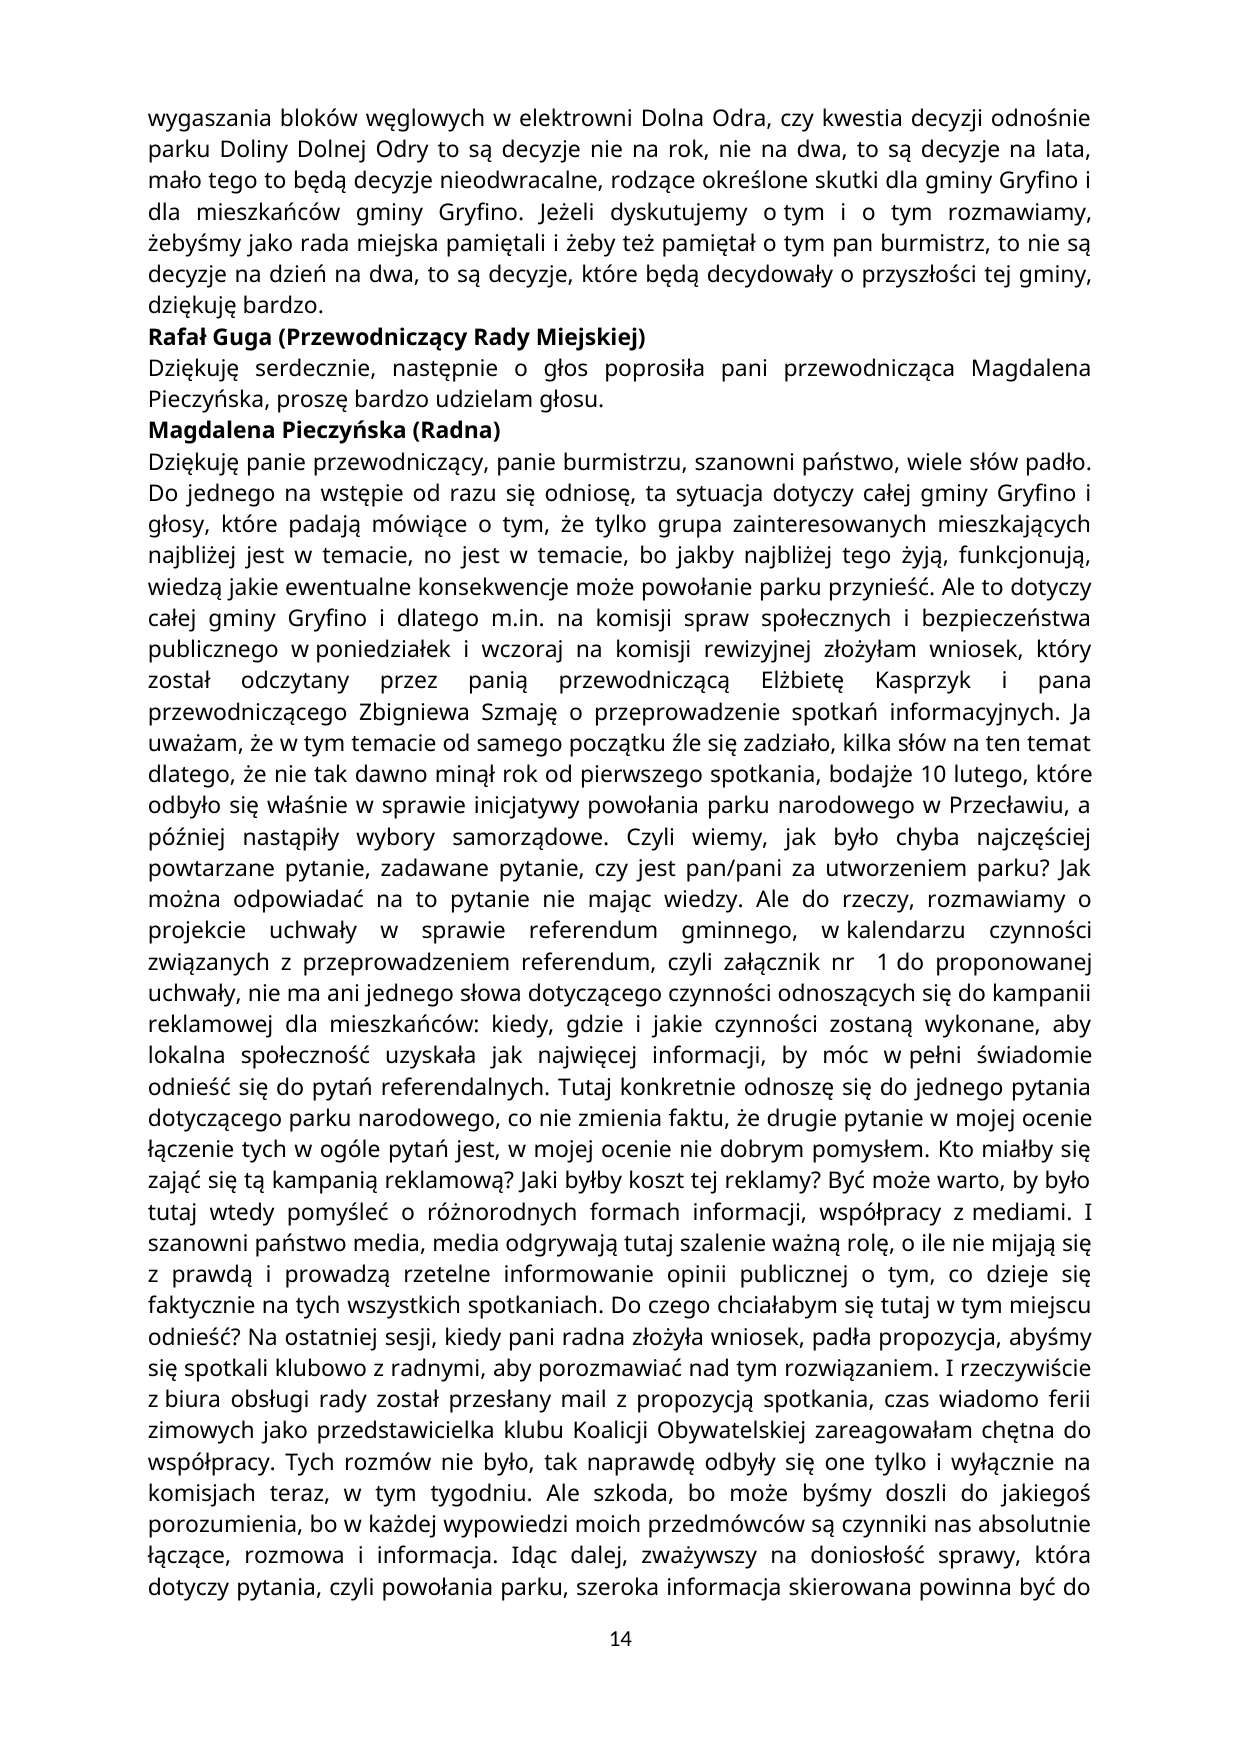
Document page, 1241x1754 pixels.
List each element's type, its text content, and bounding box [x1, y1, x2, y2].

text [148, 446, 1092, 1602]
text Rafał Guga (Przewodniczący Rady Miejskiej) [148, 321, 1092, 352]
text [148, 102, 1092, 321]
text Magdalena Pieczyńska (Radna) [148, 414, 1092, 446]
text Dziękuję serdecznie, następnie o głos poprosiła pani przewodnicząca Magdalena Pieczyńska, proszę bardzo udzielam głosu. [148, 352, 1092, 414]
